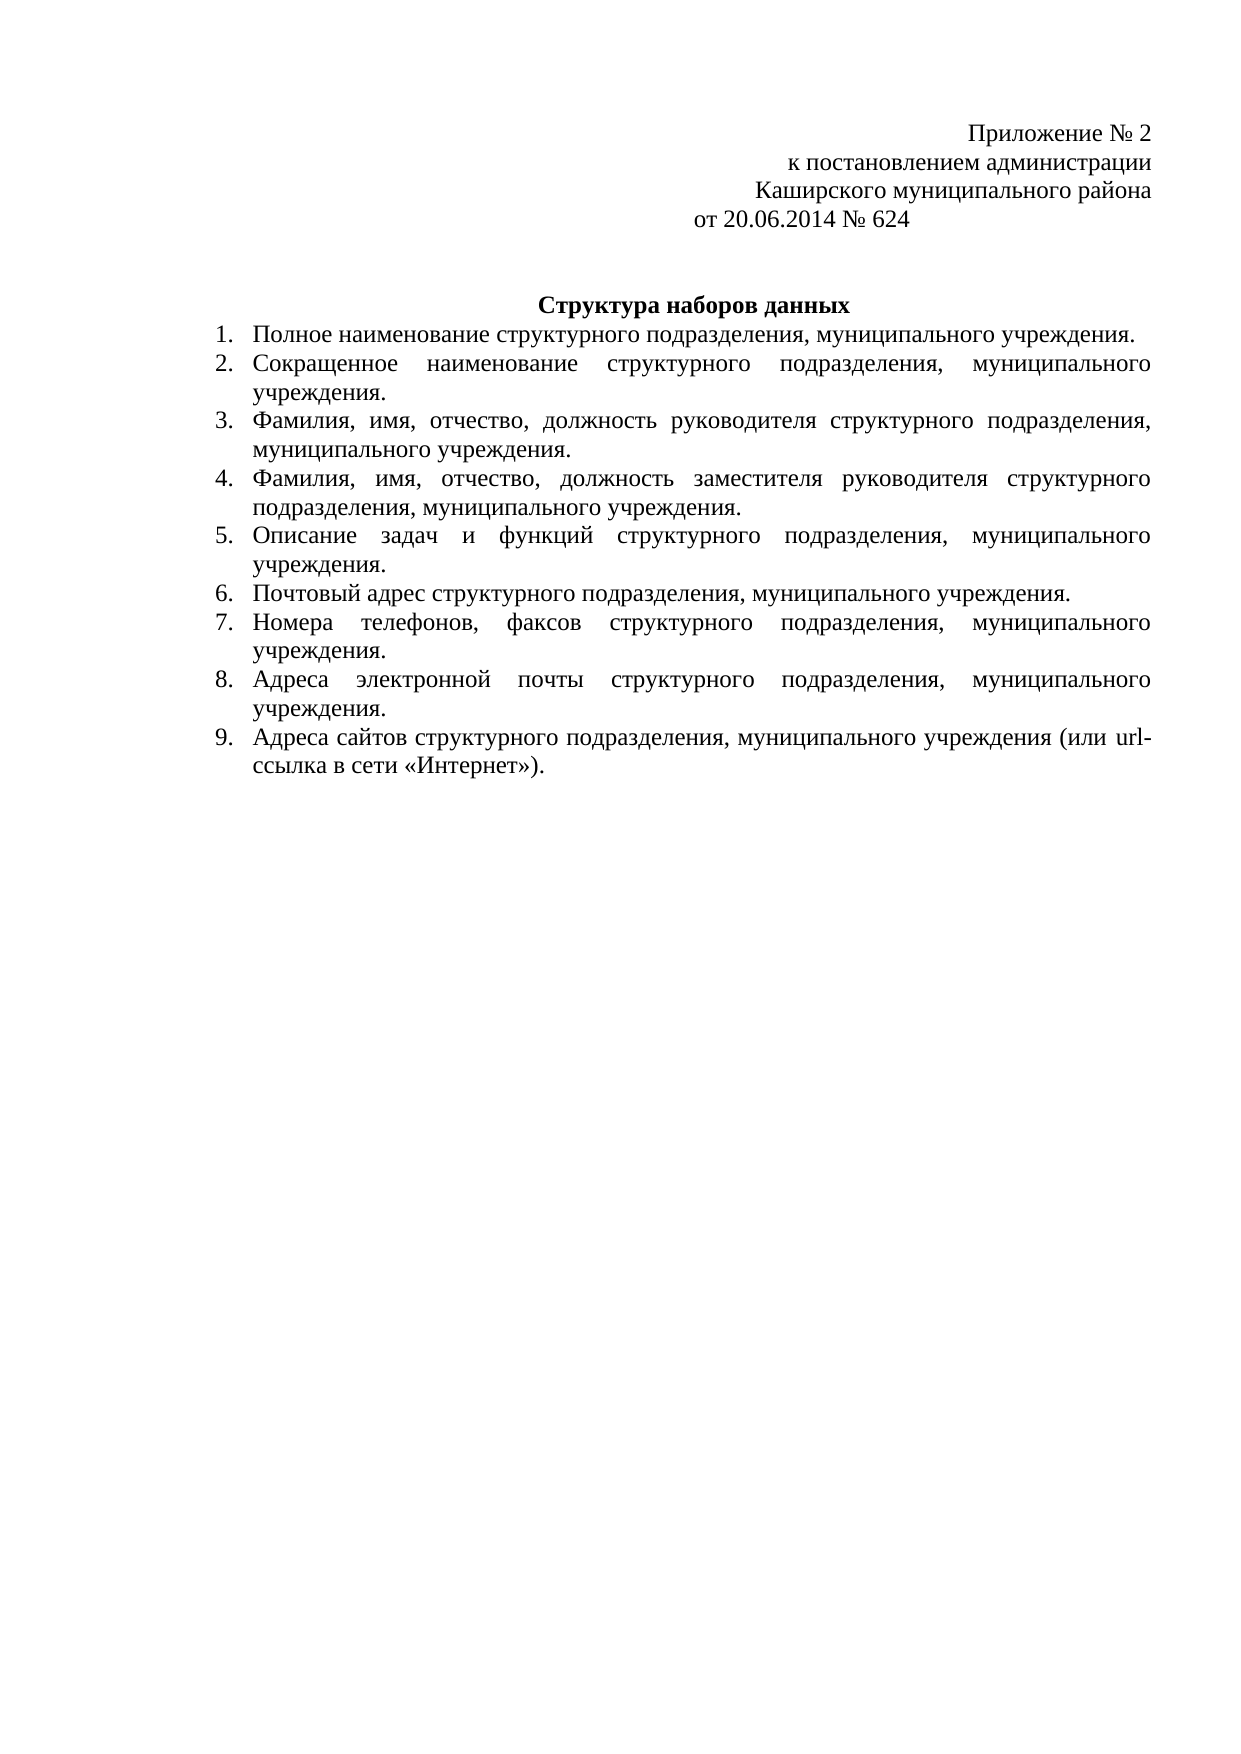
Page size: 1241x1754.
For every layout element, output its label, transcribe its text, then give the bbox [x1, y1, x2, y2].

list Адреса электронной почты структурного подразделения, муниципального учреждения. [215, 664, 1152, 722]
text к постановлением администрации [177, 147, 1152, 176]
list Описание задач и функций структурного подразделения, муниципального учреждения. [215, 521, 1152, 578]
text Приложение № 2 [177, 118, 1152, 147]
list Полное наименование структурного подразделения, муниципального учреждения. [215, 319, 1152, 348]
list Фамилия, имя, отчество, должность заместителя руководителя структурного подразделения, муниципального учреждения. [215, 463, 1152, 521]
list Адреса сайтов структурного подразделения, муниципального учреждения (или url-ссылка в сети «Интернет»). [215, 722, 1152, 779]
list Фамилия, имя, отчество, должность руководителя структурного подразделения, муниципального учреждения. [215, 406, 1152, 463]
text Каширского муниципального района [472, 176, 1152, 204]
list Почтовый адрес структурного подразделения, муниципального учреждения. [215, 578, 1152, 607]
list Сокращенное наименование структурного подразделения, муниципального учреждения. [215, 348, 1152, 406]
list Номера телефонов, факсов структурного подразделения, муниципального учреждения. [215, 607, 1152, 664]
text Структура наборов данных [177, 291, 1152, 319]
text от 20.06.2014 № 624 [620, 204, 1152, 233]
